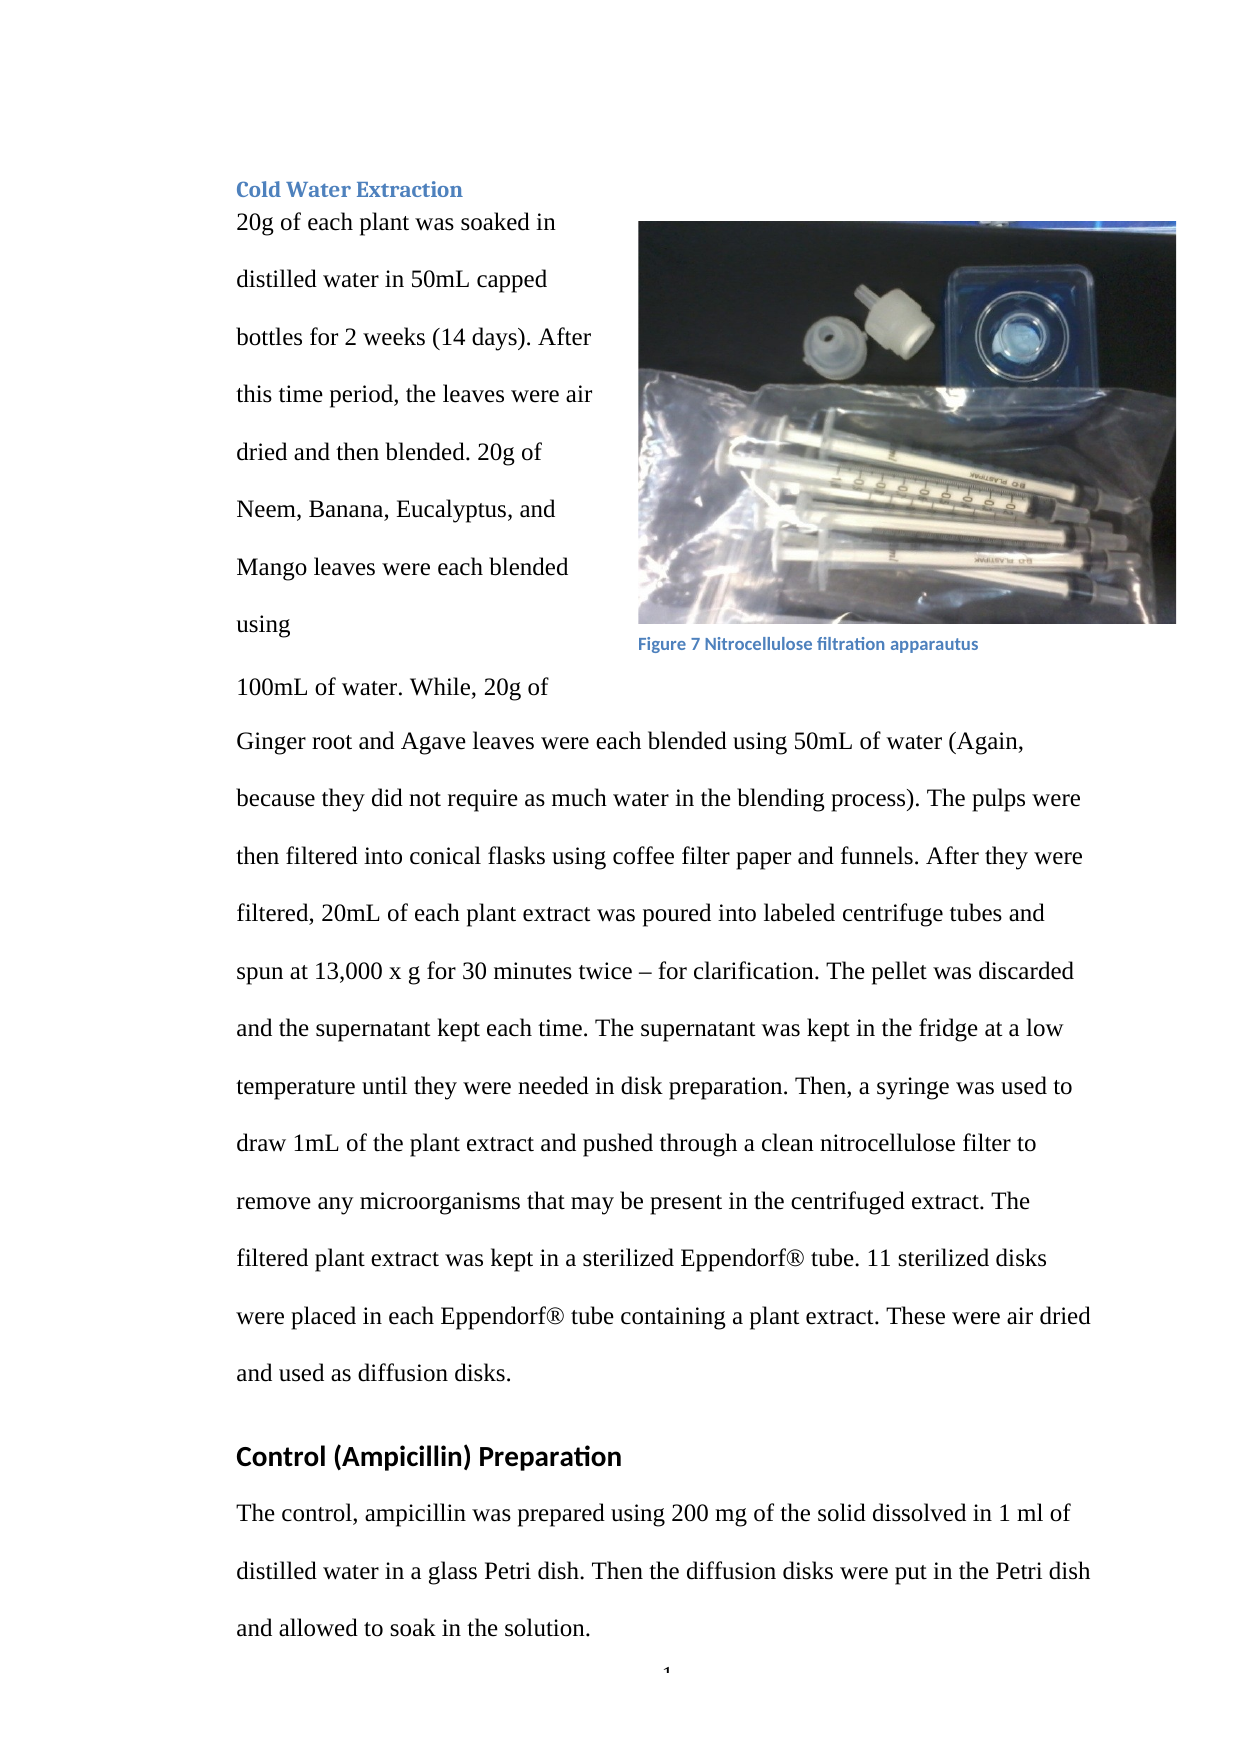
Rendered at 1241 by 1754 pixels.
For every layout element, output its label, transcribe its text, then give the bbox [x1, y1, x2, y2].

text Cold Water Extraction [236, 177, 613, 203]
text 20g of each plant was soaked in distilled water in 50mL capped bottles for 2 weeks (14 days). After this time period, the leaves were air dried and then blended. 20g of Neem, Banana, Eucalyptus, and Mango leaves were each blended using [236, 207, 613, 638]
picture [638, 221, 1177, 624]
text 100mL of water. While, 20g of [236, 672, 613, 701]
text Control (Ampicillin) Preparation [236, 1438, 1192, 1473]
text The control, ampicillin was prepared using 200 mg of the solid dissolved in 1 ml of distilled water in a glass Petri dish. Then the diffusion disks were put in the Petri dish and allowed to soak in the solution. [236, 1498, 1093, 1642]
text Ginger root and Agave leaves were each blended using 50mL of water (Again, because they did not require as much water in the blending process). The pulps were then filtered into conical flasks using coffee filter paper and funnels. After they were filtered, 20mL of each plant extract was poured into labeled centrifuge tubes and spun at 13,000 x g for 30 minutes twice – for clarification. The pellet was discarded and the supernatant kept each time. The supernatant was kept in the fridge at a low temperature until they were needed in disk preparation. Then, a syringe was used to draw 1mL of the plant extract and pushed through a clean nitrocellulose filter to remove any microorganisms that may be present in the centrifuged extract. The filtered plant extract was kept in a sterilized Eppendorf® tube. 11 sterilized disks were placed in each Eppendorf® tube containing a plant extract. These were air dried and used as diffusion disks. [236, 726, 1091, 1387]
